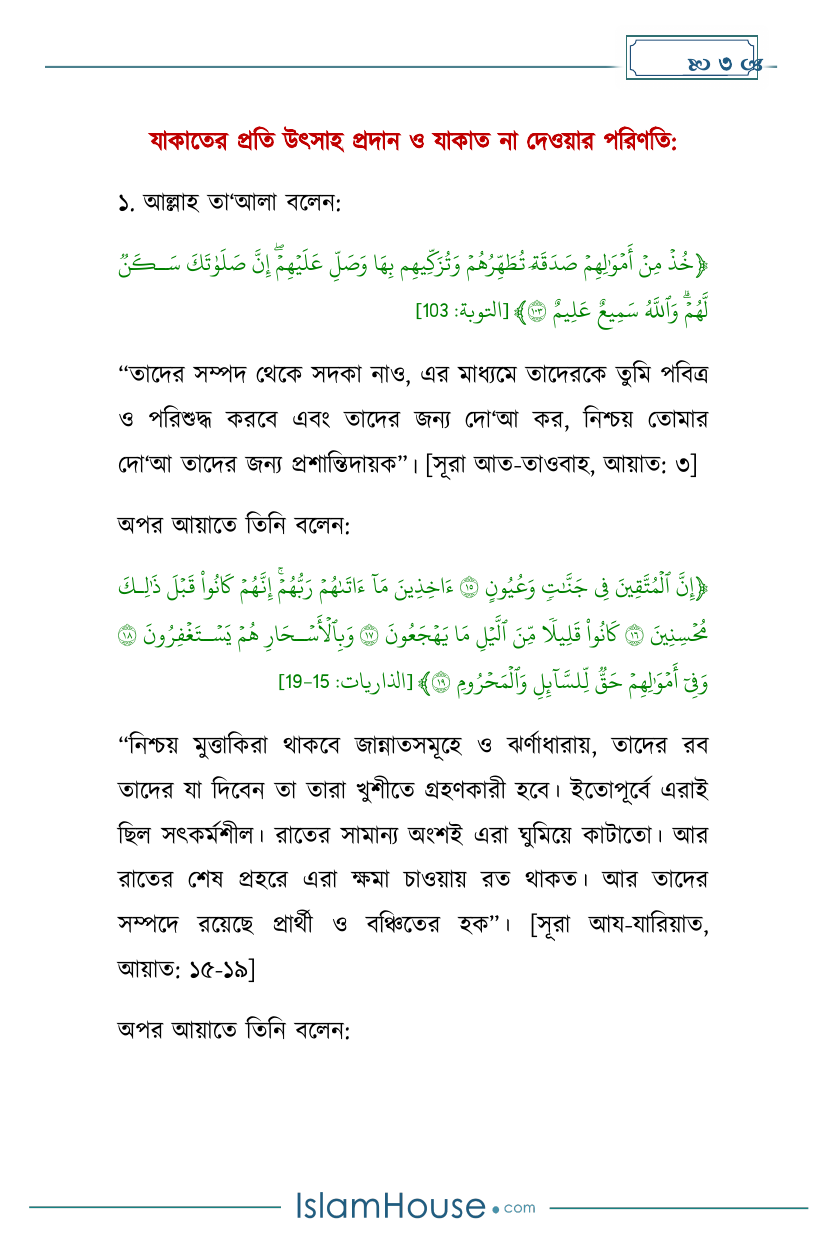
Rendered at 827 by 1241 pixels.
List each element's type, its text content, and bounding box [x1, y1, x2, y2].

text অপর আয়াতে তিনি বলেন: [118, 1008, 709, 1049]
text যাকাতের প্রতি উৎসাহ প্রদান ও যাকাত না দেওয়ার পরিণতি: [118, 118, 709, 159]
picture [22, 1186, 281, 1224]
text “তাদের সম্পদ থেকে সদকা নাও, এর মাধ্যমে তাদেরকে তুমি পবিত্র ও পরিশুদ্ধ করবে এবং তাদের জন্য দো‘আ কর, নিশ্চয় তোমার দো‘আ তাদের জন্য প্রশান্তিদায়ক”। [সূরা আত-তাওবাহ, আয়াত: ৩] [118, 352, 709, 483]
text অপর আয়াতে তিনি বলেন: [118, 503, 709, 544]
text ﴿إِنَّ ٱلۡمُتَّقِينَ فِي جَنَّٰتٖ وَعُيُونٍ ١٥ ءَاخِذِينَ مَآ ءَاتَىٰهُمۡ رَبُّهُمۡۚ إِنَّهُمۡ كَانُواْ قَبۡلَ ذَٰلِكَ مُحۡسِنِينَ ١٦ كَانُواْ قَلِيلٗا مِّنَ ٱلَّيۡلِ مَا يَهۡجَعُونَ ١٧ وَبِٱلۡأَسۡحَارِ هُمۡ يَسۡتَغۡفِرُونَ ١٨ وَفِيٓ أَمۡوَٰلِهِمۡ حَقّٞ لِّلسَّآئِلِ وَٱلۡمَحۡرُومِ ١٩﴾ [الذاريات: 15-19] [118, 564, 709, 703]
text ১. আল্লাহ তা‘আলা বলেন: [118, 179, 709, 221]
text “নিশ্চয় মুত্তাকিরা থাকবে জান্নাতসমূহে ও ঝর্ণাধারায়, তাদের রব তাদের যা দিবেন তা তারা খুশীতে গ্রহণকারী হবে। ইতোপূর্বে এরাই ছিল সৎকর্মশীল। রাতের সামান্য অংশই এরা ঘুমিয়ে কাটাতো। আর রাতের শেষ প্রহরে এরা ক্ষমা চাওয়ায় রত থাকত। আর তাদের সম্পদে রয়েছে প্রার্থী ও বঞ্চিতের হক”। [সূরা আয-যারিয়াত, আয়াত: ১৫-১৯] [118, 723, 709, 988]
text ﴿خُذۡ مِنۡ أَمۡوَٰلِهِمۡ صَدَقَةٗ تُطَهِّرُهُمۡ وَتُزَكِّيهِم بِهَا وَصَلِّ عَلَيۡهِمۡۖ إِنَّ صَلَوٰتَكَ سَكَنٞ لَّهُمۡۗ وَٱللَّهُ سَمِيعٌ عَلِيمٌ ١٠٣﴾ [التوبة: 103] [118, 241, 709, 332]
picture [289, 1187, 809, 1225]
